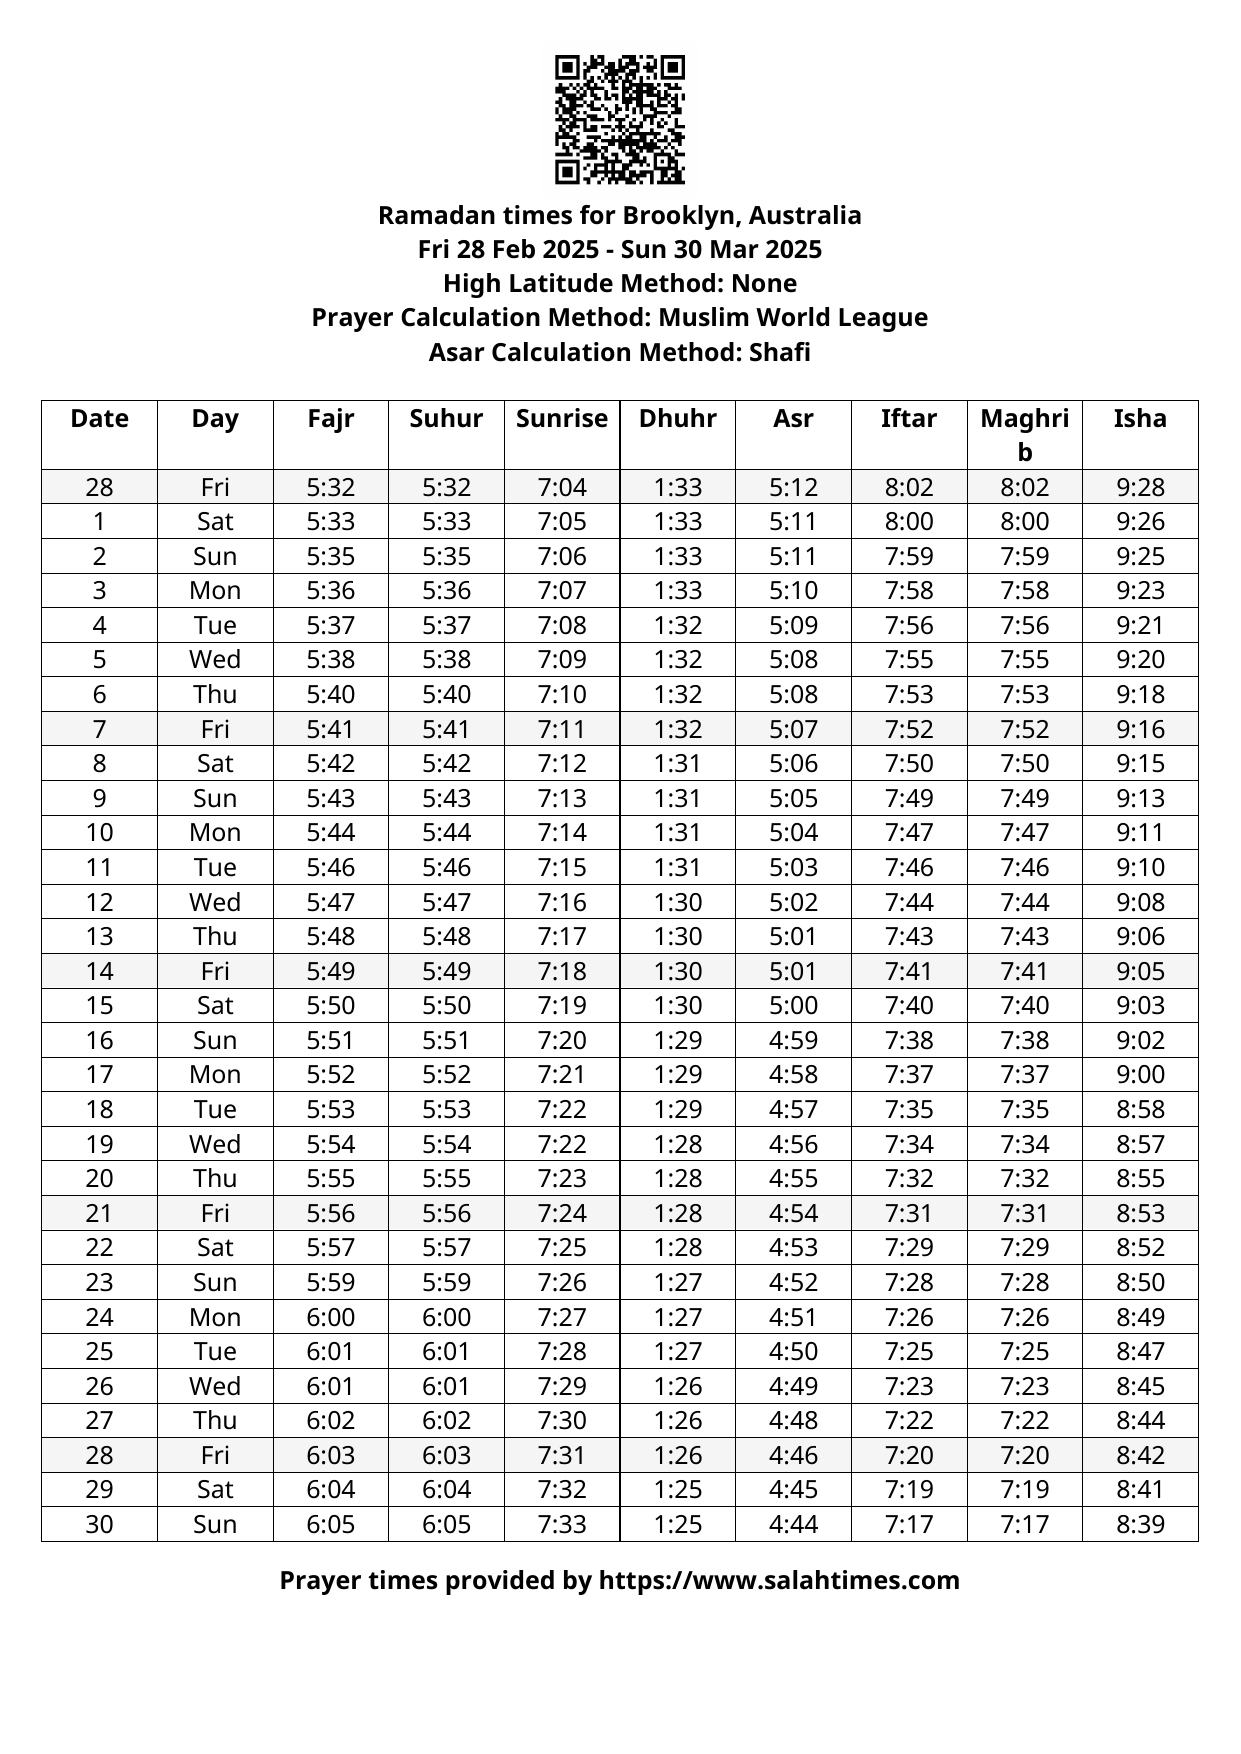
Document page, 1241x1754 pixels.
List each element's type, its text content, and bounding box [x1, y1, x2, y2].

table_cell 1:28 [621, 1231, 735, 1264]
table_cell 5:08 [736, 677, 851, 711]
table_cell 5:46 [389, 850, 504, 884]
table_cell 6:01 [274, 1334, 388, 1368]
picture [542, 41, 699, 198]
table_cell Fri [158, 1438, 273, 1472]
table_cell 5:59 [274, 1265, 388, 1299]
table_cell 7:13 [505, 781, 619, 814]
table_cell 9:16 [1083, 712, 1198, 745]
table_cell 1:32 [621, 643, 735, 676]
table_cell 7:25 [505, 1231, 619, 1264]
table_cell 7:46 [968, 850, 1082, 884]
table_cell 9:10 [1083, 850, 1198, 884]
table_cell 8:49 [1083, 1300, 1198, 1333]
table_cell Sun [158, 1265, 273, 1299]
table_cell 9:11 [1083, 816, 1198, 849]
table_cell Sat [158, 989, 273, 1022]
table_cell 7:32 [505, 1473, 619, 1506]
table_cell 5:42 [274, 746, 388, 780]
table_cell 7:19 [505, 989, 619, 1022]
table_cell 7:29 [852, 1231, 967, 1264]
table_cell 5:53 [274, 1092, 388, 1126]
table_cell 5:01 [736, 954, 851, 987]
table_cell 5:02 [736, 885, 851, 918]
table_cell 4:55 [736, 1161, 851, 1195]
table_cell 7:52 [968, 712, 1082, 745]
table_cell 6:05 [274, 1507, 388, 1541]
text High Latitude Method: None [42, 266, 1198, 300]
table_cell 5:36 [274, 574, 388, 607]
table_cell 4:52 [736, 1265, 851, 1299]
table_cell 5:57 [274, 1231, 388, 1264]
table_cell 1:25 [621, 1507, 735, 1541]
table_cell 22 [42, 1231, 157, 1264]
table_cell 7:26 [852, 1300, 967, 1333]
table_cell 1:28 [621, 1161, 735, 1195]
table_cell 7:08 [505, 608, 619, 642]
table_cell 8:45 [1083, 1369, 1198, 1402]
table_cell 7:55 [852, 643, 967, 676]
table_header Suhur [389, 401, 504, 469]
table_cell 8:00 [852, 504, 967, 538]
table_cell Thu [158, 677, 273, 711]
table_cell 5:51 [389, 1023, 504, 1057]
table_cell 7:50 [852, 746, 967, 780]
table_cell 17 [42, 1058, 157, 1091]
table_cell 7:37 [968, 1058, 1082, 1091]
table_cell 7:59 [968, 539, 1082, 572]
table_cell 1:25 [621, 1473, 735, 1506]
table_cell 5:49 [389, 954, 504, 987]
table_cell 5:56 [389, 1196, 504, 1229]
table_cell 7:29 [968, 1231, 1082, 1264]
table_cell Mon [158, 574, 273, 607]
table_cell Wed [158, 1369, 273, 1402]
table_cell 8:00 [968, 504, 1082, 538]
table_cell 11 [42, 850, 157, 884]
table_cell 10 [42, 816, 157, 849]
table_cell 12 [42, 885, 157, 918]
table_header Isha [1083, 401, 1198, 469]
table_cell 4:51 [736, 1300, 851, 1333]
table_cell 6:02 [389, 1404, 504, 1437]
table_cell 8:57 [1083, 1127, 1198, 1160]
table_cell 29 [42, 1473, 157, 1506]
table_cell 7:38 [852, 1023, 967, 1057]
text Ramadan times for Brooklyn, Australia [42, 198, 1198, 232]
table_cell 1:28 [621, 1196, 735, 1229]
table_cell 5:52 [389, 1058, 504, 1091]
table_cell 7:18 [505, 954, 619, 987]
table_cell 8:47 [1083, 1334, 1198, 1368]
table_cell 1:29 [621, 1023, 735, 1057]
table_cell 20 [42, 1161, 157, 1195]
table_cell 7:49 [968, 781, 1082, 814]
table_cell 5:46 [274, 850, 388, 884]
table_cell 7:37 [852, 1058, 967, 1091]
table_cell 7:22 [505, 1092, 619, 1126]
table_cell 7:41 [852, 954, 967, 987]
table_cell 5:48 [389, 919, 504, 953]
table_cell 7:53 [852, 677, 967, 711]
table_cell 7:17 [852, 1507, 967, 1541]
table_cell 24 [42, 1300, 157, 1333]
table_cell Fri [158, 712, 273, 745]
table_cell 1:29 [621, 1058, 735, 1091]
table_cell 7:11 [505, 712, 619, 745]
table_cell 2 [42, 539, 157, 572]
table_cell 5:11 [736, 504, 851, 538]
table_cell 7:53 [968, 677, 1082, 711]
table_cell Sun [158, 539, 273, 572]
table_cell 7:28 [505, 1334, 619, 1368]
table_cell 1:33 [621, 574, 735, 607]
table_cell 6:05 [389, 1507, 504, 1541]
table_cell Wed [158, 1127, 273, 1160]
table_cell Tue [158, 1092, 273, 1126]
table_cell 7:31 [852, 1196, 967, 1229]
table_cell 7:26 [968, 1300, 1082, 1333]
table_cell 5:42 [389, 746, 504, 780]
table_cell 7:04 [505, 470, 619, 503]
table_cell 7:23 [852, 1369, 967, 1402]
table_cell 7:12 [505, 746, 619, 780]
table_cell Mon [158, 816, 273, 849]
table_cell 8:41 [1083, 1473, 1198, 1506]
table_header Asr [736, 401, 851, 469]
table_cell 5:00 [736, 989, 851, 1022]
table_cell 5:33 [389, 504, 504, 538]
table_cell 5:11 [736, 539, 851, 572]
table_cell 1:32 [621, 608, 735, 642]
table_cell 7:32 [852, 1161, 967, 1195]
table_cell 1:30 [621, 919, 735, 953]
table_cell 5:49 [274, 954, 388, 987]
table_cell 5:36 [389, 574, 504, 607]
table_cell 8:39 [1083, 1507, 1198, 1541]
table_cell 4:58 [736, 1058, 851, 1091]
table_cell 7:09 [505, 643, 619, 676]
table_cell 9:08 [1083, 885, 1198, 918]
table_cell 4:56 [736, 1127, 851, 1160]
table_cell 8:52 [1083, 1231, 1198, 1264]
table_cell 8:50 [1083, 1265, 1198, 1299]
table_cell 7:35 [852, 1092, 967, 1126]
table_cell 5:41 [274, 712, 388, 745]
table_cell 5:50 [389, 989, 504, 1022]
table_cell 5:32 [274, 470, 388, 503]
table_cell 7:19 [968, 1473, 1082, 1506]
table_cell 19 [42, 1127, 157, 1160]
table_cell 1:30 [621, 989, 735, 1022]
table_cell 5:40 [274, 677, 388, 711]
table_cell 5:04 [736, 816, 851, 849]
table_cell 5:57 [389, 1231, 504, 1264]
table_cell 5:10 [736, 574, 851, 607]
table_cell 6:03 [274, 1438, 388, 1472]
table_cell 8:42 [1083, 1438, 1198, 1472]
table_cell 7:40 [968, 989, 1082, 1022]
table_cell 7:55 [968, 643, 1082, 676]
table_cell 3 [42, 574, 157, 607]
table_cell Sat [158, 1231, 273, 1264]
table_cell 6:00 [389, 1300, 504, 1333]
table_cell Sat [158, 746, 273, 780]
table_cell 7:20 [852, 1438, 967, 1472]
table_cell 1:30 [621, 954, 735, 987]
table_cell 9:03 [1083, 989, 1198, 1022]
table_cell 23 [42, 1265, 157, 1299]
text Prayer times provided by https://www.salahtimes.com [42, 1563, 1198, 1597]
table_cell 6:01 [274, 1369, 388, 1402]
table_cell Wed [158, 885, 273, 918]
table_cell 5:54 [389, 1127, 504, 1160]
table_cell 5:07 [736, 712, 851, 745]
table_cell 13 [42, 919, 157, 953]
table_cell 5:54 [274, 1127, 388, 1160]
table_cell Tue [158, 608, 273, 642]
table_cell 15 [42, 989, 157, 1022]
table_cell 9:18 [1083, 677, 1198, 711]
table_cell 7:06 [505, 539, 619, 572]
table_cell 28 [42, 470, 157, 503]
table_cell 7:24 [505, 1196, 619, 1229]
table_cell 1:29 [621, 1092, 735, 1126]
table_cell 1:33 [621, 504, 735, 538]
table_cell 1 [42, 504, 157, 538]
table_cell 25 [42, 1334, 157, 1368]
table_cell 7:40 [852, 989, 967, 1022]
table_cell 7:32 [968, 1161, 1082, 1195]
table_cell 7:31 [968, 1196, 1082, 1229]
table_cell 6 [42, 677, 157, 711]
table_cell 5:38 [274, 643, 388, 676]
table_cell 7:28 [852, 1265, 967, 1299]
table_cell 7:38 [968, 1023, 1082, 1057]
table_cell 7:14 [505, 816, 619, 849]
table_cell 6:01 [389, 1369, 504, 1402]
table_cell Sun [158, 1507, 273, 1541]
table_cell 7:28 [968, 1265, 1082, 1299]
table_cell 5:44 [274, 816, 388, 849]
table_cell 7:58 [968, 574, 1082, 607]
table_cell 7:22 [852, 1404, 967, 1437]
table_cell 1:26 [621, 1369, 735, 1402]
table_cell 7:26 [505, 1265, 619, 1299]
table_cell 14 [42, 954, 157, 987]
table_cell 7:58 [852, 574, 967, 607]
table_cell Wed [158, 643, 273, 676]
table_cell 8:44 [1083, 1404, 1198, 1437]
table_cell Thu [158, 919, 273, 953]
table_cell 5:06 [736, 746, 851, 780]
table_cell 1:33 [621, 539, 735, 572]
table_cell Fri [158, 1196, 273, 1229]
table_cell 7:33 [505, 1507, 619, 1541]
table_cell 5:35 [389, 539, 504, 572]
table_cell 5:55 [389, 1161, 504, 1195]
table_cell Fri [158, 470, 273, 503]
table_cell 6:00 [274, 1300, 388, 1333]
table_cell 30 [42, 1507, 157, 1541]
table_cell 5:52 [274, 1058, 388, 1091]
table_cell 5:41 [389, 712, 504, 745]
table_cell 7:10 [505, 677, 619, 711]
table_cell 5:08 [736, 643, 851, 676]
table_cell 7:49 [852, 781, 967, 814]
table_cell 1:28 [621, 1127, 735, 1160]
table_cell 5:38 [389, 643, 504, 676]
table_cell 4:59 [736, 1023, 851, 1057]
table_cell 5:59 [389, 1265, 504, 1299]
table_cell 7:56 [968, 608, 1082, 642]
table_cell 4 [42, 608, 157, 642]
table_cell Tue [158, 850, 273, 884]
table_cell 26 [42, 1369, 157, 1402]
table_cell 4:49 [736, 1369, 851, 1402]
table_cell 7:43 [852, 919, 967, 953]
table_cell 9:28 [1083, 470, 1198, 503]
table_cell 7:47 [852, 816, 967, 849]
table_cell Mon [158, 1058, 273, 1091]
table_cell 7:44 [968, 885, 1082, 918]
table_cell 1:31 [621, 816, 735, 849]
table_cell 5:55 [274, 1161, 388, 1195]
table_cell 1:26 [621, 1438, 735, 1472]
table_cell 9 [42, 781, 157, 814]
table_cell 5:50 [274, 989, 388, 1022]
table_header Sunrise [505, 401, 619, 469]
table_cell 5:47 [389, 885, 504, 918]
table_cell 7:44 [852, 885, 967, 918]
table_header Dhuhr [621, 401, 735, 469]
table_cell 7:05 [505, 504, 619, 538]
table_cell 8:55 [1083, 1161, 1198, 1195]
table_cell 7:52 [852, 712, 967, 745]
table_cell 9:25 [1083, 539, 1198, 572]
table_cell 8:58 [1083, 1092, 1198, 1126]
table_cell 6:02 [274, 1404, 388, 1437]
table_cell 5 [42, 643, 157, 676]
table_cell 8:02 [852, 470, 967, 503]
table_cell Sun [158, 781, 273, 814]
table_cell 9:15 [1083, 746, 1198, 780]
table_cell 4:50 [736, 1334, 851, 1368]
table_header Day [158, 401, 273, 469]
table_cell 5:53 [389, 1092, 504, 1126]
table_cell 5:12 [736, 470, 851, 503]
table_cell 5:32 [389, 470, 504, 503]
table_cell 7:30 [505, 1404, 619, 1437]
table_cell 1:26 [621, 1404, 735, 1437]
table_cell 7 [42, 712, 157, 745]
table_cell 5:40 [389, 677, 504, 711]
table_cell 8 [42, 746, 157, 780]
table_cell 6:04 [389, 1473, 504, 1506]
table_cell 7:22 [968, 1404, 1082, 1437]
table_cell 4:44 [736, 1507, 851, 1541]
table_cell 8:02 [968, 470, 1082, 503]
table_cell 1:33 [621, 470, 735, 503]
table_cell Sat [158, 504, 273, 538]
table_cell 6:04 [274, 1473, 388, 1506]
table_cell Sat [158, 1473, 273, 1506]
text Prayer Calculation Method: Muslim World League [42, 300, 1198, 334]
table_cell 5:09 [736, 608, 851, 642]
table_cell Thu [158, 1161, 273, 1195]
table_cell 7:20 [505, 1023, 619, 1057]
table_cell 1:31 [621, 850, 735, 884]
table_cell 6:01 [389, 1334, 504, 1368]
table_cell 4:53 [736, 1231, 851, 1264]
table_cell 7:29 [505, 1369, 619, 1402]
table_cell 1:30 [621, 885, 735, 918]
table_cell 1:31 [621, 746, 735, 780]
table_cell 4:54 [736, 1196, 851, 1229]
table_cell Thu [158, 1404, 273, 1437]
table_cell 1:27 [621, 1300, 735, 1333]
table_cell 5:43 [274, 781, 388, 814]
table_cell 7:19 [852, 1473, 967, 1506]
table_cell 9:00 [1083, 1058, 1198, 1091]
table_cell Tue [158, 1334, 273, 1368]
table_cell 5:51 [274, 1023, 388, 1057]
table_cell 9:23 [1083, 574, 1198, 607]
table_cell 7:50 [968, 746, 1082, 780]
table_cell 9:02 [1083, 1023, 1198, 1057]
table_cell 4:46 [736, 1438, 851, 1472]
table_cell 7:31 [505, 1438, 619, 1472]
table_cell 4:45 [736, 1473, 851, 1506]
table_cell 9:20 [1083, 643, 1198, 676]
table_cell 7:20 [968, 1438, 1082, 1472]
table_cell 5:37 [389, 608, 504, 642]
table_cell 21 [42, 1196, 157, 1229]
table_cell 6:03 [389, 1438, 504, 1472]
table_cell 4:57 [736, 1092, 851, 1126]
table_cell 8:53 [1083, 1196, 1198, 1229]
table_cell 7:25 [852, 1334, 967, 1368]
table_cell 5:01 [736, 919, 851, 953]
table_cell 7:41 [968, 954, 1082, 987]
table_cell 18 [42, 1092, 157, 1126]
table_cell 7:17 [968, 1507, 1082, 1541]
table_cell 1:31 [621, 781, 735, 814]
table_cell 7:56 [852, 608, 967, 642]
table_cell 7:59 [852, 539, 967, 572]
table_cell 5:44 [389, 816, 504, 849]
table_cell 7:46 [852, 850, 967, 884]
table_cell 7:25 [968, 1334, 1082, 1368]
table_cell 1:32 [621, 677, 735, 711]
table_header Date [42, 401, 157, 469]
table_cell 1:27 [621, 1265, 735, 1299]
table_cell 5:05 [736, 781, 851, 814]
table_cell 7:16 [505, 885, 619, 918]
table_cell 7:23 [505, 1161, 619, 1195]
table_cell 5:37 [274, 608, 388, 642]
text Fri 28 Feb 2025 - Sun 30 Mar 2025 [42, 232, 1198, 266]
table_cell 9:21 [1083, 608, 1198, 642]
table_cell 7:22 [505, 1127, 619, 1160]
table_cell 5:48 [274, 919, 388, 953]
table_cell 9:26 [1083, 504, 1198, 538]
table_cell 7:23 [968, 1369, 1082, 1402]
table_cell Mon [158, 1300, 273, 1333]
table_header Fajr [274, 401, 388, 469]
table_cell Fri [158, 954, 273, 987]
table_cell 7:17 [505, 919, 619, 953]
table_cell 7:21 [505, 1058, 619, 1091]
table_cell 5:03 [736, 850, 851, 884]
table_cell 5:35 [274, 539, 388, 572]
table_cell 7:47 [968, 816, 1082, 849]
table_cell 7:34 [852, 1127, 967, 1160]
table_cell 7:43 [968, 919, 1082, 953]
table_cell 4:48 [736, 1404, 851, 1437]
table_cell 16 [42, 1023, 157, 1057]
table_cell 5:43 [389, 781, 504, 814]
table_cell 5:47 [274, 885, 388, 918]
table_cell 9:06 [1083, 919, 1198, 953]
table_cell 7:07 [505, 574, 619, 607]
table_cell 1:32 [621, 712, 735, 745]
table_cell Sun [158, 1023, 273, 1057]
table_header Maghrib [968, 401, 1082, 469]
table_cell 5:33 [274, 504, 388, 538]
table_cell 7:15 [505, 850, 619, 884]
table_cell 9:13 [1083, 781, 1198, 814]
table_cell 7:27 [505, 1300, 619, 1333]
table_cell 9:05 [1083, 954, 1198, 987]
table_cell 28 [42, 1438, 157, 1472]
text Asar Calculation Method: Shafi [42, 334, 1198, 368]
table_header Iftar [852, 401, 967, 469]
table_cell 27 [42, 1404, 157, 1437]
table_cell 1:27 [621, 1334, 735, 1368]
table_cell 7:34 [968, 1127, 1082, 1160]
table_cell 7:35 [968, 1092, 1082, 1126]
table_cell 5:56 [274, 1196, 388, 1229]
